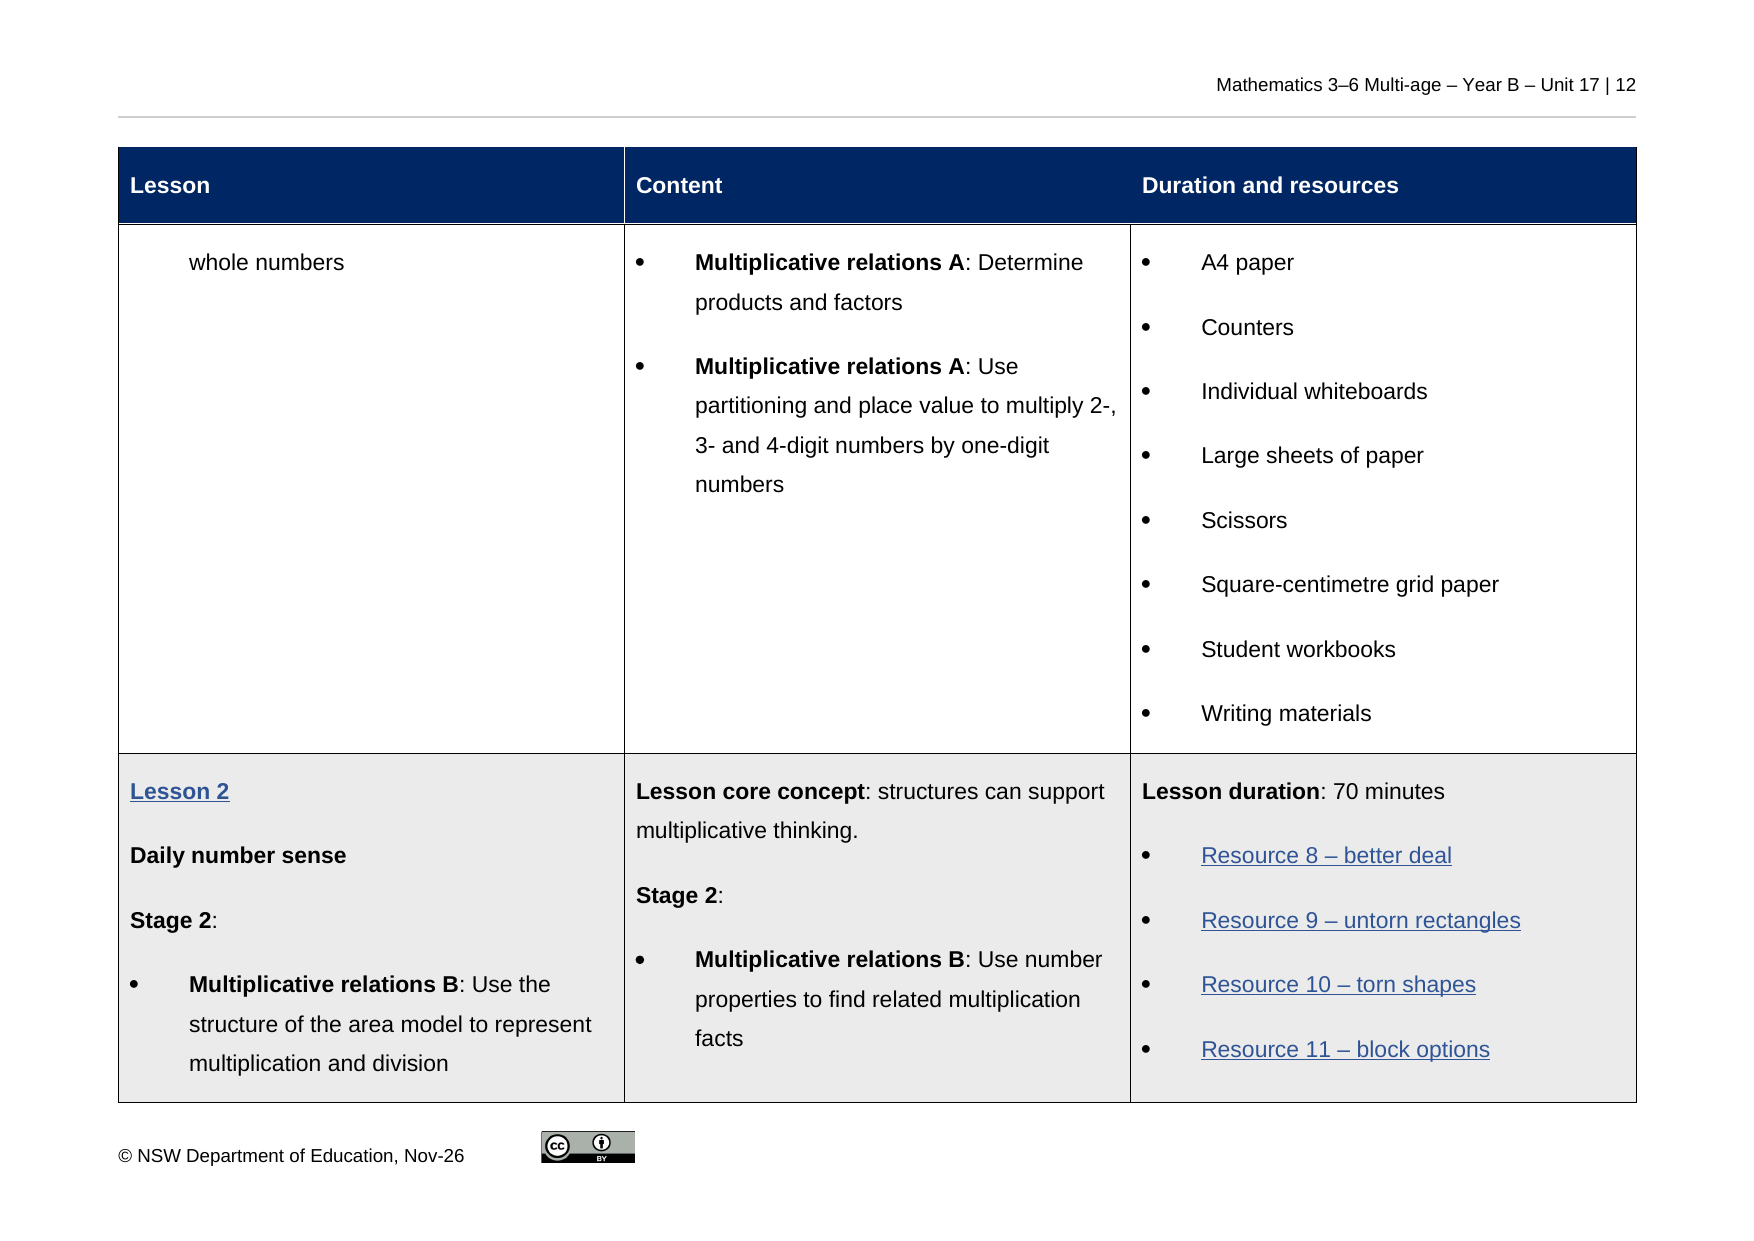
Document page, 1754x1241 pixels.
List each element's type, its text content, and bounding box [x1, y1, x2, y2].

picture [541, 1131, 635, 1163]
table_header Content [625, 147, 1131, 223]
table_header Duration and resources [1131, 147, 1636, 223]
table_header Lesson [119, 147, 624, 223]
